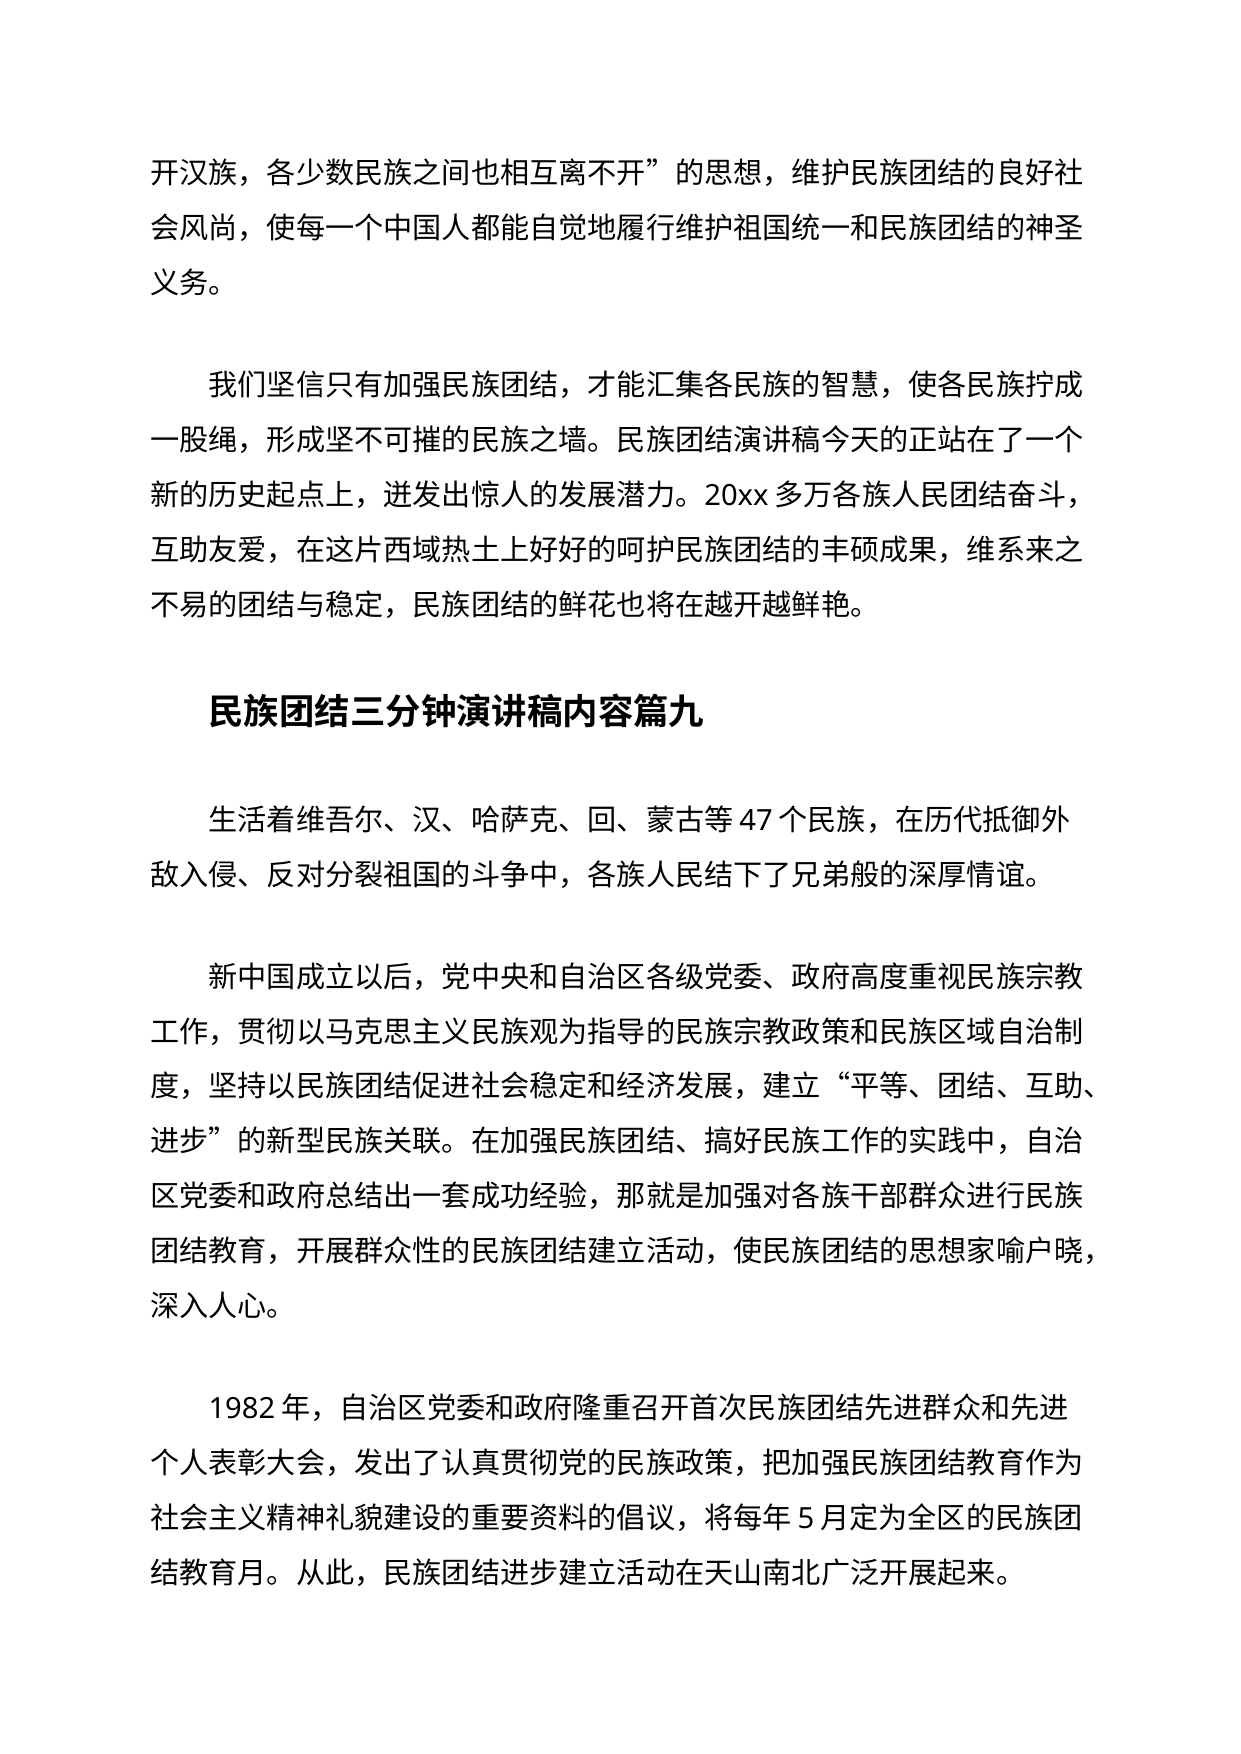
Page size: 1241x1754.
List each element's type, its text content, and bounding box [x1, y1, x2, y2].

text 民族团结三分钟演讲稿内容篇九 [150, 683, 1090, 734]
text 新中国成立以后，党中央和自治区各级党委、政府高度重视民族宗教工作，贯彻以马克思主义民族观为指导的民族宗教政策和民族区域自治制度，坚持以民族团结促进社会稳定和经济发展，建立“平等、团结、互助、进步”的新型民族关联。在加强民族团结、搞好民族工作的实践中，自治区党委和政府总结出一套成功经验，那就是加强对各族干部群众进行民族团结教育，开展群众性的民族团结建立活动，使民族团结的思想家喻户晓，深入人心。 [150, 953, 1090, 1325]
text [150, 150, 1090, 302]
text 我们坚信只有加强民族团结，才能汇集各民族的智慧，使各民族拧成一股绳，形成坚不可摧的民族之墙。民族团结演讲稿今天的正站在了一个新的历史起点上，迸发出惊人的发展潜力。20xx多万各族人民团结奋斗，互助友爱，在这片西域热土上好好的呵护民族团结的丰硕成果，维系来之不易的团结与稳定，民族团结的鲜花也将在越开越鲜艳。 [150, 362, 1090, 623]
text 1982年，自治区党委和政府隆重召开首次民族团结先进群众和先进个人表彰大会，发出了认真贯彻党的民族政策，把加强民族团结教育作为社会主义精神礼貌建设的重要资料的倡议，将每年5月定为全区的民族团结教育月。从此，民族团结进步建立活动在天山南北广泛开展起来。 [150, 1384, 1090, 1592]
text 生活着维吾尔、汉、哈萨克、回、蒙古等47个民族，在历代抵御外敌入侵、反对分裂祖国的斗争中，各族人民结下了兄弟般的深厚情谊。 [150, 796, 1090, 894]
